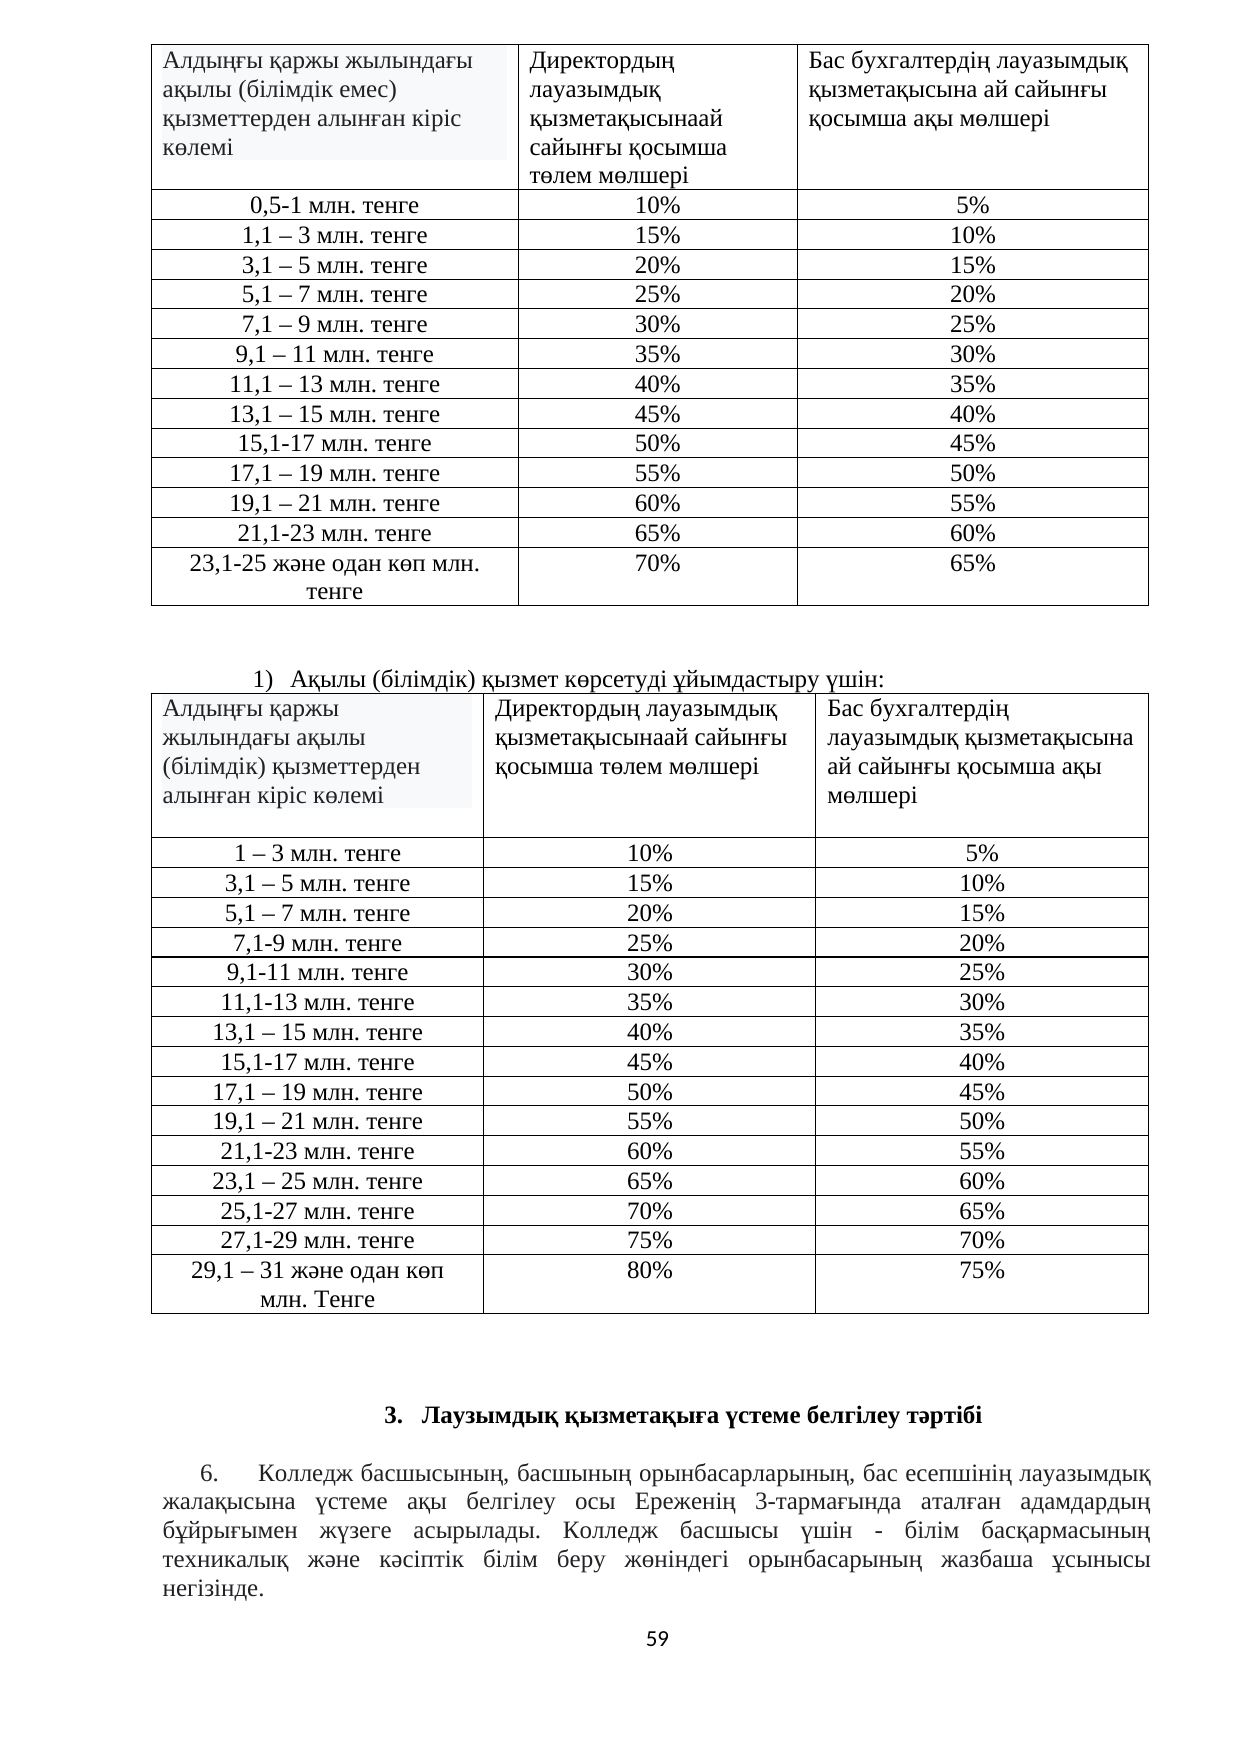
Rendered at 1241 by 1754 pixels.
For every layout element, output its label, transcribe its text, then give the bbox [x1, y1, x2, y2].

table_cell 17,1 – 19 млн. тенге [152, 1077, 483, 1105]
table_cell 10% [816, 868, 1148, 897]
table_cell 13,1 – 15 млн. тенге [152, 399, 518, 427]
table_cell 27,1-29 млн. тенге [152, 1226, 483, 1254]
table_cell 50% [484, 1077, 815, 1105]
table_cell 1,1 – 3 млн. тенге [152, 220, 518, 249]
table_header Бас бухгалтердің лауазымдық қызметақысына ай сайынғы қосымша ақы мөлшері [816, 694, 1148, 837]
table_cell 23,1 – 25 млн. тенге [152, 1166, 483, 1195]
table_cell 35% [519, 339, 797, 368]
table_header Бас бухгалтердің лауазымдық қызметақысына ай сайынғы қосымша ақы мөлшері [798, 45, 1148, 189]
table_header Алдыңғы қаржы жылындағы ақылы (білімдік емес) қызметтерден алынған кіріс көлемі [152, 45, 518, 189]
table_cell 45% [816, 1077, 1148, 1105]
table_cell 60% [816, 1166, 1148, 1195]
table_cell 25% [798, 309, 1148, 338]
table_cell 15% [798, 250, 1148, 278]
table_cell 30% [798, 339, 1148, 368]
table_cell 3,1 – 5 млн. тенге [152, 250, 518, 278]
table_cell 45% [484, 1047, 815, 1076]
table_cell 11,1 – 13 млн. тенге [152, 369, 518, 398]
table_cell 25% [816, 958, 1148, 986]
table_cell 25% [484, 928, 815, 956]
table_cell 75% [484, 1226, 815, 1254]
table_cell 0,5-1 млн. тенге [152, 190, 518, 219]
table_cell 55% [816, 1136, 1148, 1165]
table_cell 80% [484, 1255, 815, 1313]
table_cell 9,1 – 11 млн. тенге [152, 339, 518, 368]
table_cell 5% [798, 190, 1148, 219]
table_cell 20% [519, 250, 797, 278]
table_cell 40% [519, 369, 797, 398]
table_cell 40% [816, 1047, 1148, 1076]
table_cell 75% [816, 1255, 1148, 1313]
table_cell 9,1-11 млн. тенге [152, 958, 483, 986]
table_cell 70% [484, 1196, 815, 1224]
table_cell 30% [519, 309, 797, 338]
table_cell 20% [816, 928, 1148, 956]
table_cell 5,1 – 7 млн. тенге [152, 898, 483, 927]
table_cell 17,1 – 19 млн. тенге [152, 458, 518, 487]
table_cell 5,1 – 7 млн. тенге [152, 280, 518, 308]
table_cell 25,1-27 млн. тенге [152, 1196, 483, 1224]
table_cell 40% [798, 399, 1148, 427]
table_cell 35% [484, 987, 815, 1016]
table_cell 20% [484, 898, 815, 927]
table_cell 30% [816, 987, 1148, 1016]
table_cell 21,1-23 млн. тенге [152, 518, 518, 547]
table_cell 60% [484, 1136, 815, 1165]
table_cell 1 – 3 млн. тенге [152, 838, 483, 867]
table_cell 11,1-13 млн. тенге [152, 987, 483, 1016]
table_cell 10% [519, 190, 797, 219]
table_cell 45% [519, 399, 797, 427]
table_cell 15,1-17 млн. тенге [152, 1047, 483, 1076]
list Ақылы (білімдік) қызмет көрсетуді ұйымдастыру үшін: [252, 664, 1166, 692]
table_cell 25% [519, 280, 797, 308]
table_cell 7,1 – 9 млн. тенге [152, 309, 518, 338]
table_cell 30% [484, 958, 815, 986]
table_cell 20% [798, 280, 1148, 308]
table_cell 19,1 – 21 млн. тенге [152, 488, 518, 517]
table_cell 55% [519, 458, 797, 487]
table_cell 40% [484, 1017, 815, 1046]
table_cell 65% [484, 1166, 815, 1195]
table_cell 3,1 – 5 млн. тенге [152, 868, 483, 897]
table_cell 10% [798, 220, 1148, 249]
table_cell 21,1-23 млн. тенге [152, 1136, 483, 1165]
table_cell 50% [816, 1106, 1148, 1135]
table_cell 65% [816, 1196, 1148, 1224]
table_cell 65% [519, 518, 797, 547]
table_header Директордың лауазымдық қызметақысынаай сайынғы қосымша төлем мөлшері [519, 45, 797, 189]
table_cell 70% [816, 1226, 1148, 1254]
table_cell 10% [484, 838, 815, 867]
table_cell 55% [484, 1106, 815, 1135]
table_cell 7,1-9 млн. тенге [152, 928, 483, 956]
table_cell 35% [816, 1017, 1148, 1046]
table_cell 15% [519, 220, 797, 249]
table_cell 15,1-17 млн. тенге [152, 429, 518, 457]
table_cell 19,1 – 21 млн. тенге [152, 1106, 483, 1135]
table_cell 50% [519, 429, 797, 457]
table_cell 50% [798, 458, 1148, 487]
table_cell 15% [816, 898, 1148, 927]
list Лаузымдық қызметақыға үстеме белгілеу тәртібі [200, 1400, 1167, 1429]
table_cell 13,1 – 15 млн. тенге [152, 1017, 483, 1046]
table_cell 15% [484, 868, 815, 897]
table_header Алдыңғы қаржы жылындағы ақылы (білімдік) қызметтерден алынған кіріс көлемі [152, 694, 483, 837]
table_cell 35% [798, 369, 1148, 398]
table_cell 29,1 – 31 және одан көп млн. Тенге [152, 1255, 483, 1313]
table_cell 5% [816, 838, 1148, 867]
table_header Директордың лауазымдық қызметақысынаай сайынғы қосымша төлем мөлшері [484, 694, 815, 837]
table_cell 70% [519, 548, 797, 605]
table_cell 65% [798, 548, 1148, 605]
list Колледж басшысының, басшының орынбасарларының, бас есепшінің лауазымдық жалақысына үстеме ақы белгілеу осы Ереженің 3-тармағында аталған адамдардың бұйрығымен жүзеге асырылады. Колледж басшысы үшін - білім басқармасының техникалық және кәсіптік білім беру жөніндегі орынбасарының жазбаша ұсынысы негізінде. [162, 1458, 1152, 1601]
table_cell 60% [798, 518, 1148, 547]
table_cell 23,1-25 және одан көп млн. тенге [152, 548, 518, 605]
table_cell 60% [519, 488, 797, 517]
table_cell 45% [798, 429, 1148, 457]
table_cell 55% [798, 488, 1148, 517]
